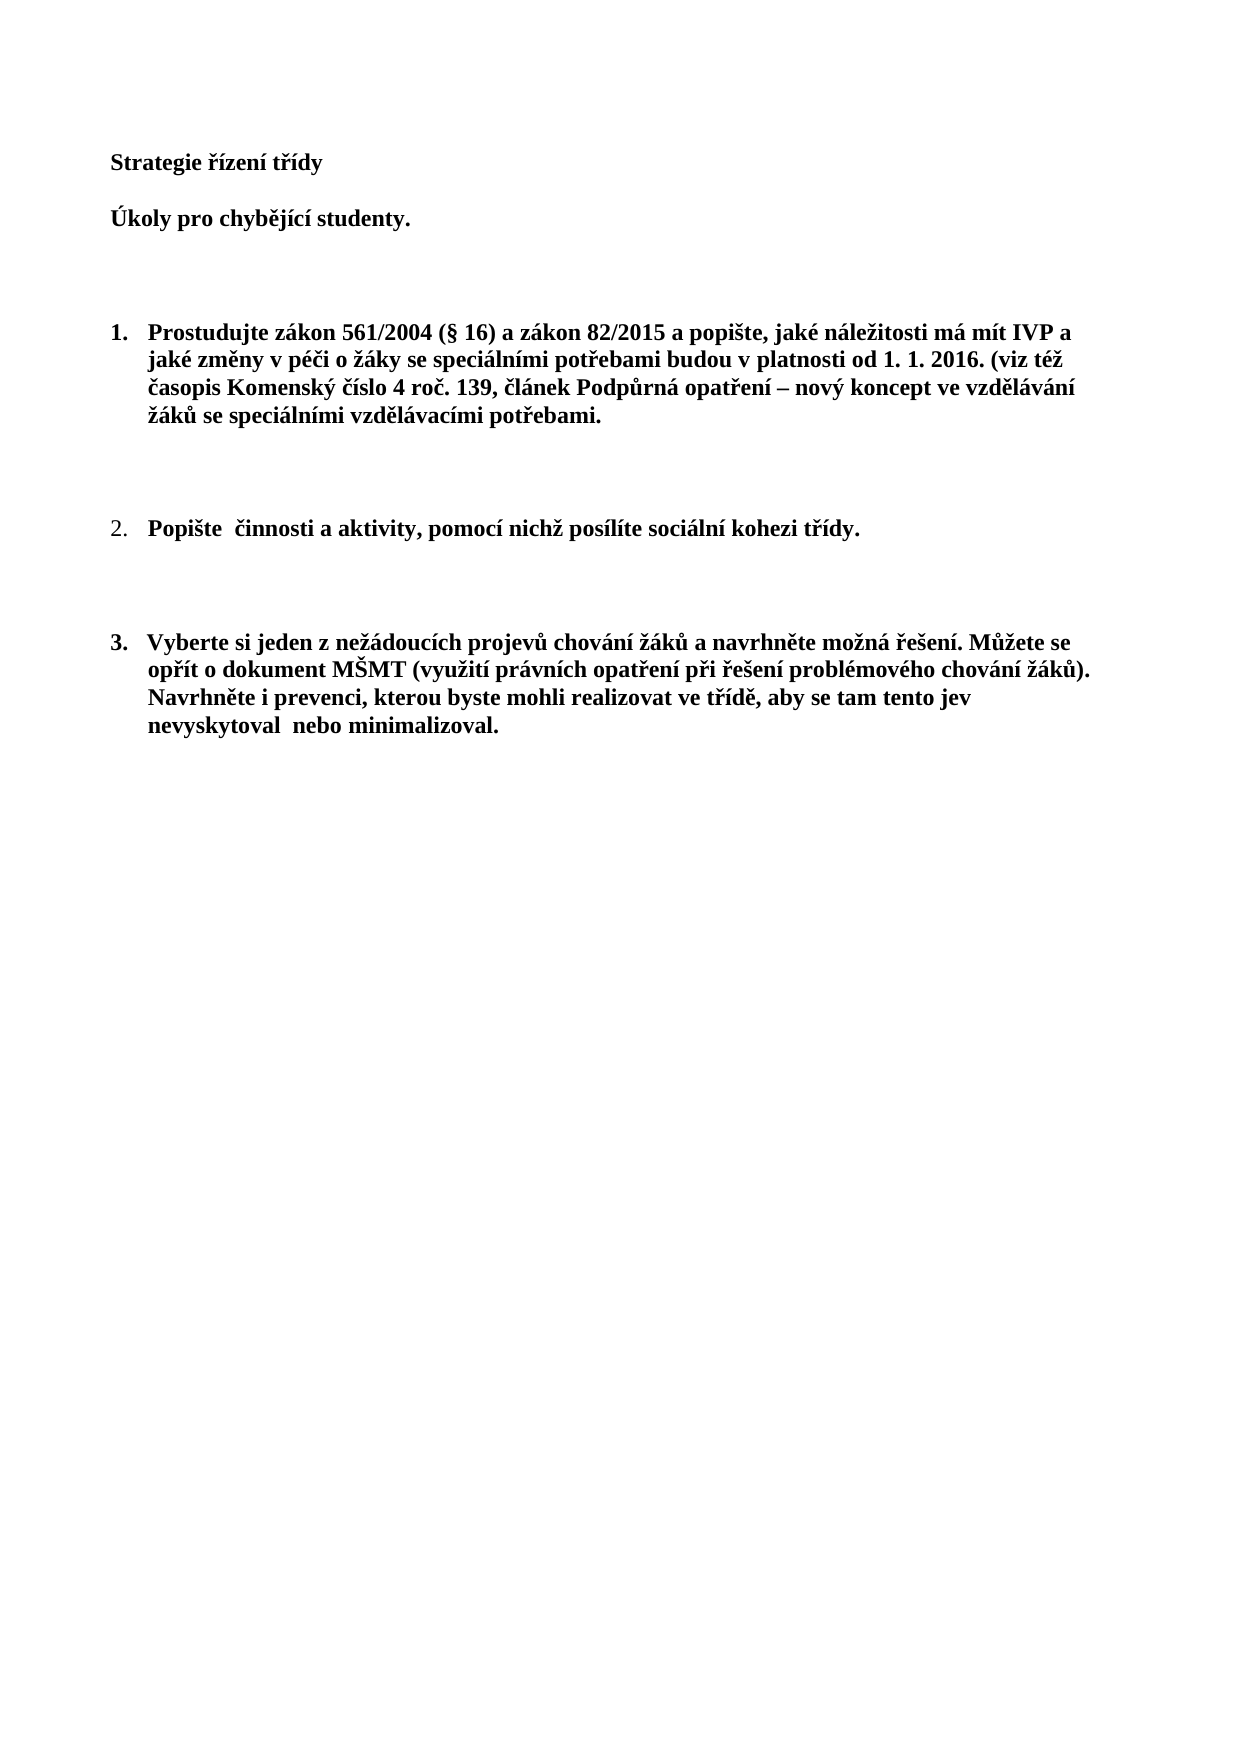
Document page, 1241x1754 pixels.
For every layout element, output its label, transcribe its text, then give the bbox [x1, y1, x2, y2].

list 3. Vyberte si jeden z nežádoucích projevů chování žáků a navrhněte možná řešení. Můžete se opřít o dokument MŠMT (využití právních opatření při řešení problémového chování žáků). Navrhněte i prevenci, kterou byste mohli realizovat ve třídě, aby se tam tento jev nevyskytoval nebo minimalizoval. [110, 628, 1093, 738]
list Prostudujte zákon 561/2004 (§ 16) a zákon 82/2015 a popište, jaké náležitosti má mít IVP a jaké změny v péči o žáky se speciálními potřebami budou v platnosti od 1. 1. 2016. (viz též časopis Komenský číslo 4 roč. 139, článek Podpůrná opatření – nový koncept ve vzdělávání žáků se speciálními vzdělávacími potřebami. [110, 318, 1093, 428]
list Popište činnosti a aktivity, pomocí nichž posílíte sociální kohezi třídy. [110, 514, 1093, 542]
list Úkoly pro chybějící studenty. [110, 204, 1093, 232]
list Strategie řízení třídy [110, 148, 1093, 175]
